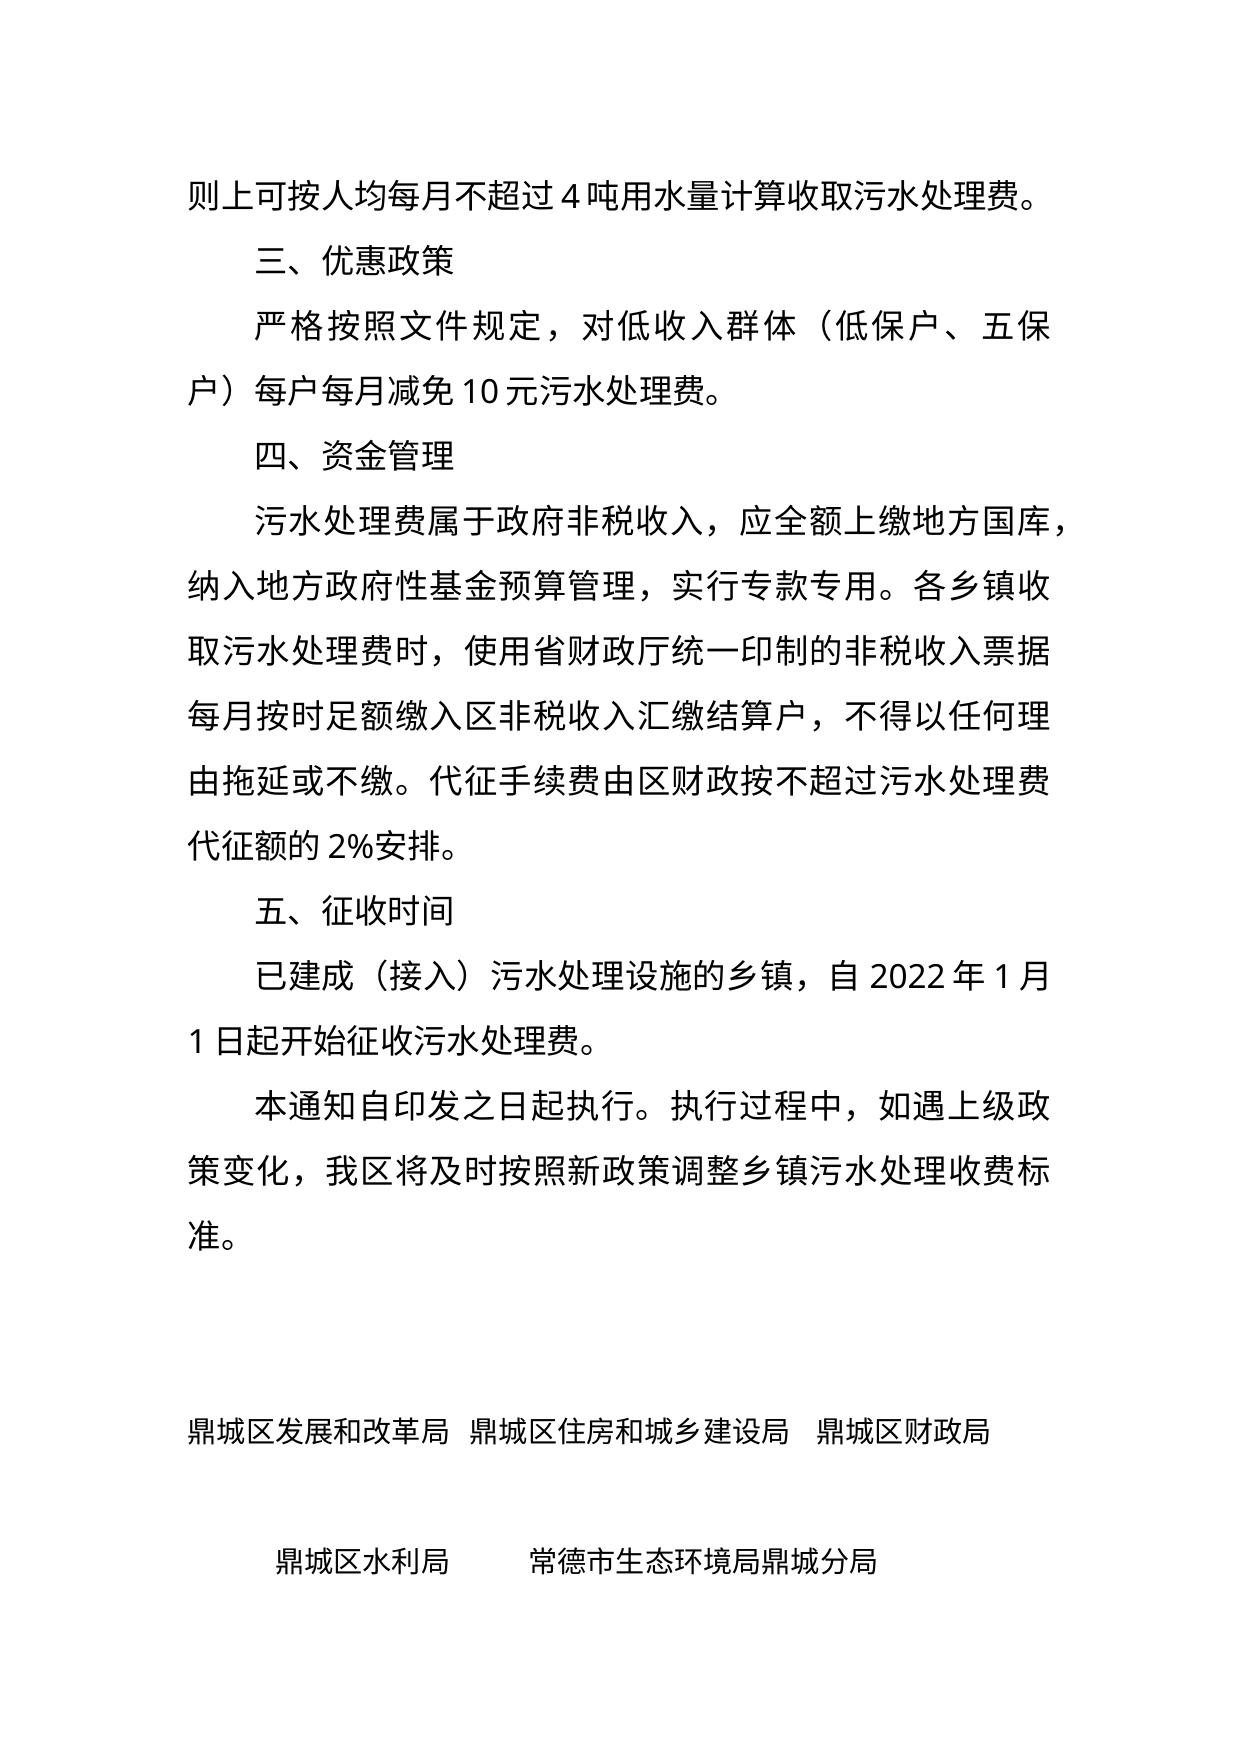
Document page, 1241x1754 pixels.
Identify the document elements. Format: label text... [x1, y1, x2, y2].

text 四、资金管理 [187, 422, 1053, 487]
text 本通知自印发之日起执行。执行过程中，如遇上级政策变化，我区将及时按照新政策调整乡镇污水处理收费标准。 [187, 1072, 1053, 1267]
text 污水处理费属于政府非税收入，应全额上缴地方国库，纳入地方政府性基金预算管理，实行专款专用。各乡镇收取污水处理费时，使用省财政厅统一印制的非税收入票据，每月按时足额缴入区非税收入汇缴结算户，不得以任何理由拖延或不缴。代征手续费由区财政按不超过污水处理费代征额的2%安排。 [187, 487, 1053, 877]
text 鼎城区发展和改革局 鼎城区住房和城乡建设局 鼎城区财政局 [187, 1397, 1053, 1462]
text 已建成（接入）污水处理设施的乡镇，自2022年1月1日起开始征收污水处理费。 [187, 942, 1053, 1072]
text 鼎城区水利局 常德市生态环境局鼎城分局 [187, 1527, 1053, 1592]
text 五、征收时间 [187, 877, 1053, 942]
text 三、优惠政策 [187, 227, 1053, 292]
text 严格按照文件规定，对低收入群体（低保户、五保户）每户每月减免10元污水处理费。 [187, 292, 1053, 422]
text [187, 162, 1053, 227]
